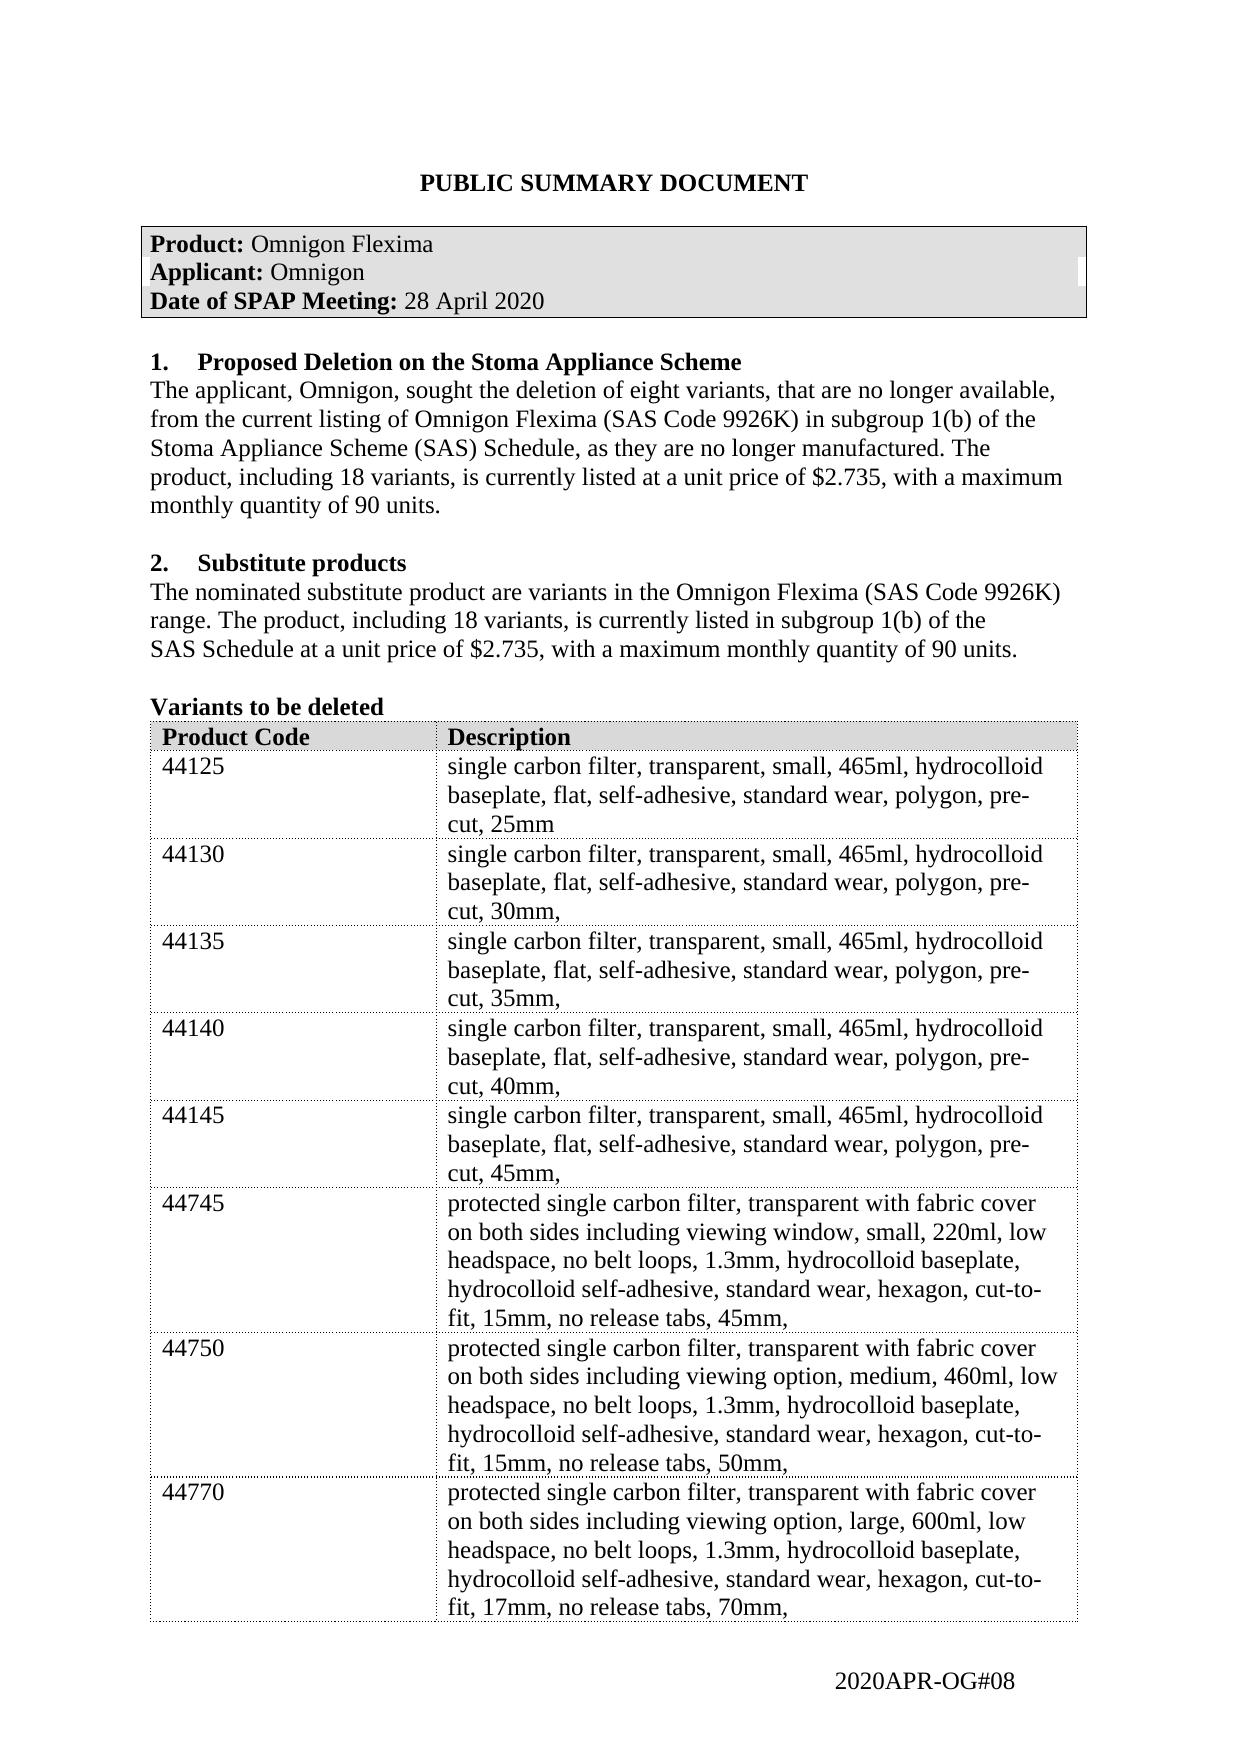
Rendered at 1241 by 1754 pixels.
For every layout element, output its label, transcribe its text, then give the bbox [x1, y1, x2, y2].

table_cell 44130 [151, 838, 436, 925]
subtitle Proposed Deletion on the Stoma Appliance Scheme [150, 347, 1078, 376]
table_cell 44125 [151, 750, 436, 838]
table_cell 44145 [151, 1100, 436, 1187]
table_cell protected single carbon filter, transparent with fabric cover on both sides including viewing window, small, 220ml, low headspace, no belt loops, 1.3mm, hydrocolloid baseplate, hydrocolloid self-adhesive, standard wear, hexagon, cut-to-fit, 15mm, no release tabs, 45mm, [436, 1187, 1077, 1332]
table_cell 44770 [151, 1476, 436, 1621]
table_cell single carbon filter, transparent, small, 465ml, hydrocolloid baseplate, flat, self-adhesive, standard wear, polygon, pre-cut, 45mm, [436, 1100, 1077, 1187]
text Applicant: Omnigon [150, 257, 1078, 283]
table_cell single carbon filter, transparent, small, 465ml, hydrocolloid baseplate, flat, self-adhesive, standard wear, polygon, pre-cut, 25mm [436, 750, 1077, 838]
table_header Description [436, 721, 1077, 750]
table_header Product Code [151, 721, 436, 750]
table_cell protected single carbon filter, transparent with fabric cover on both sides including viewing option, medium, 460ml, low headspace, no belt loops, 1.3mm, hydrocolloid baseplate, hydrocolloid self-adhesive, standard wear, hexagon, cut-to-fit, 15mm, no release tabs, 50mm, [436, 1332, 1077, 1476]
table_cell protected single carbon filter, transparent with fabric cover on both sides including viewing option, large, 600ml, low headspace, no belt loops, 1.3mm, hydrocolloid baseplate, hydrocolloid self-adhesive, standard wear, hexagon, cut-to-fit, 17mm, no release tabs, 70mm, [436, 1476, 1077, 1621]
subtitle PUBLIC SUMMARY DOCUMENT [150, 168, 1078, 197]
text Date of SPAP Meeting: 28 April 2020 [142, 283, 1086, 317]
table_cell 44140 [151, 1012, 436, 1099]
table_cell single carbon filter, transparent, small, 465ml, hydrocolloid baseplate, flat, self-adhesive, standard wear, polygon, pre-cut, 40mm, [436, 1012, 1077, 1099]
text The nominated substitute product are variants in the Omnigon Flexima (SAS Code 9926K) range. The product, including 18 variants, is currently listed in subgroup 1(b) of the SAS Schedule at a unit price of $2.735, with a maximum monthly quantity of 90 units. [150, 577, 1078, 663]
table_cell single carbon filter, transparent, small, 465ml, hydrocolloid baseplate, flat, self-adhesive, standard wear, polygon, pre-cut, 30mm, [436, 838, 1077, 925]
text Variants to be deleted [150, 692, 1078, 721]
table_cell 44135 [151, 925, 436, 1012]
text Product: Omnigon Flexima [142, 227, 1086, 257]
subtitle Substitute products [150, 548, 1078, 577]
table_cell single carbon filter, transparent, small, 465ml, hydrocolloid baseplate, flat, self-adhesive, standard wear, polygon, pre-cut, 35mm, [436, 925, 1077, 1012]
table_cell 44745 [151, 1187, 436, 1332]
text The applicant, Omnigon, sought the deletion of eight variants, that are no longer available, from the current listing of Omnigon Flexima (SAS Code 9926K) in subgroup 1(b) of the Stoma Appliance Scheme (SAS) Schedule, as they are no longer manufactured. The product, including 18 variants, is currently listed at a unit price of $2.735, with a maximum monthly quantity of 90 units. [150, 376, 1078, 519]
table_cell 44750 [151, 1332, 436, 1476]
